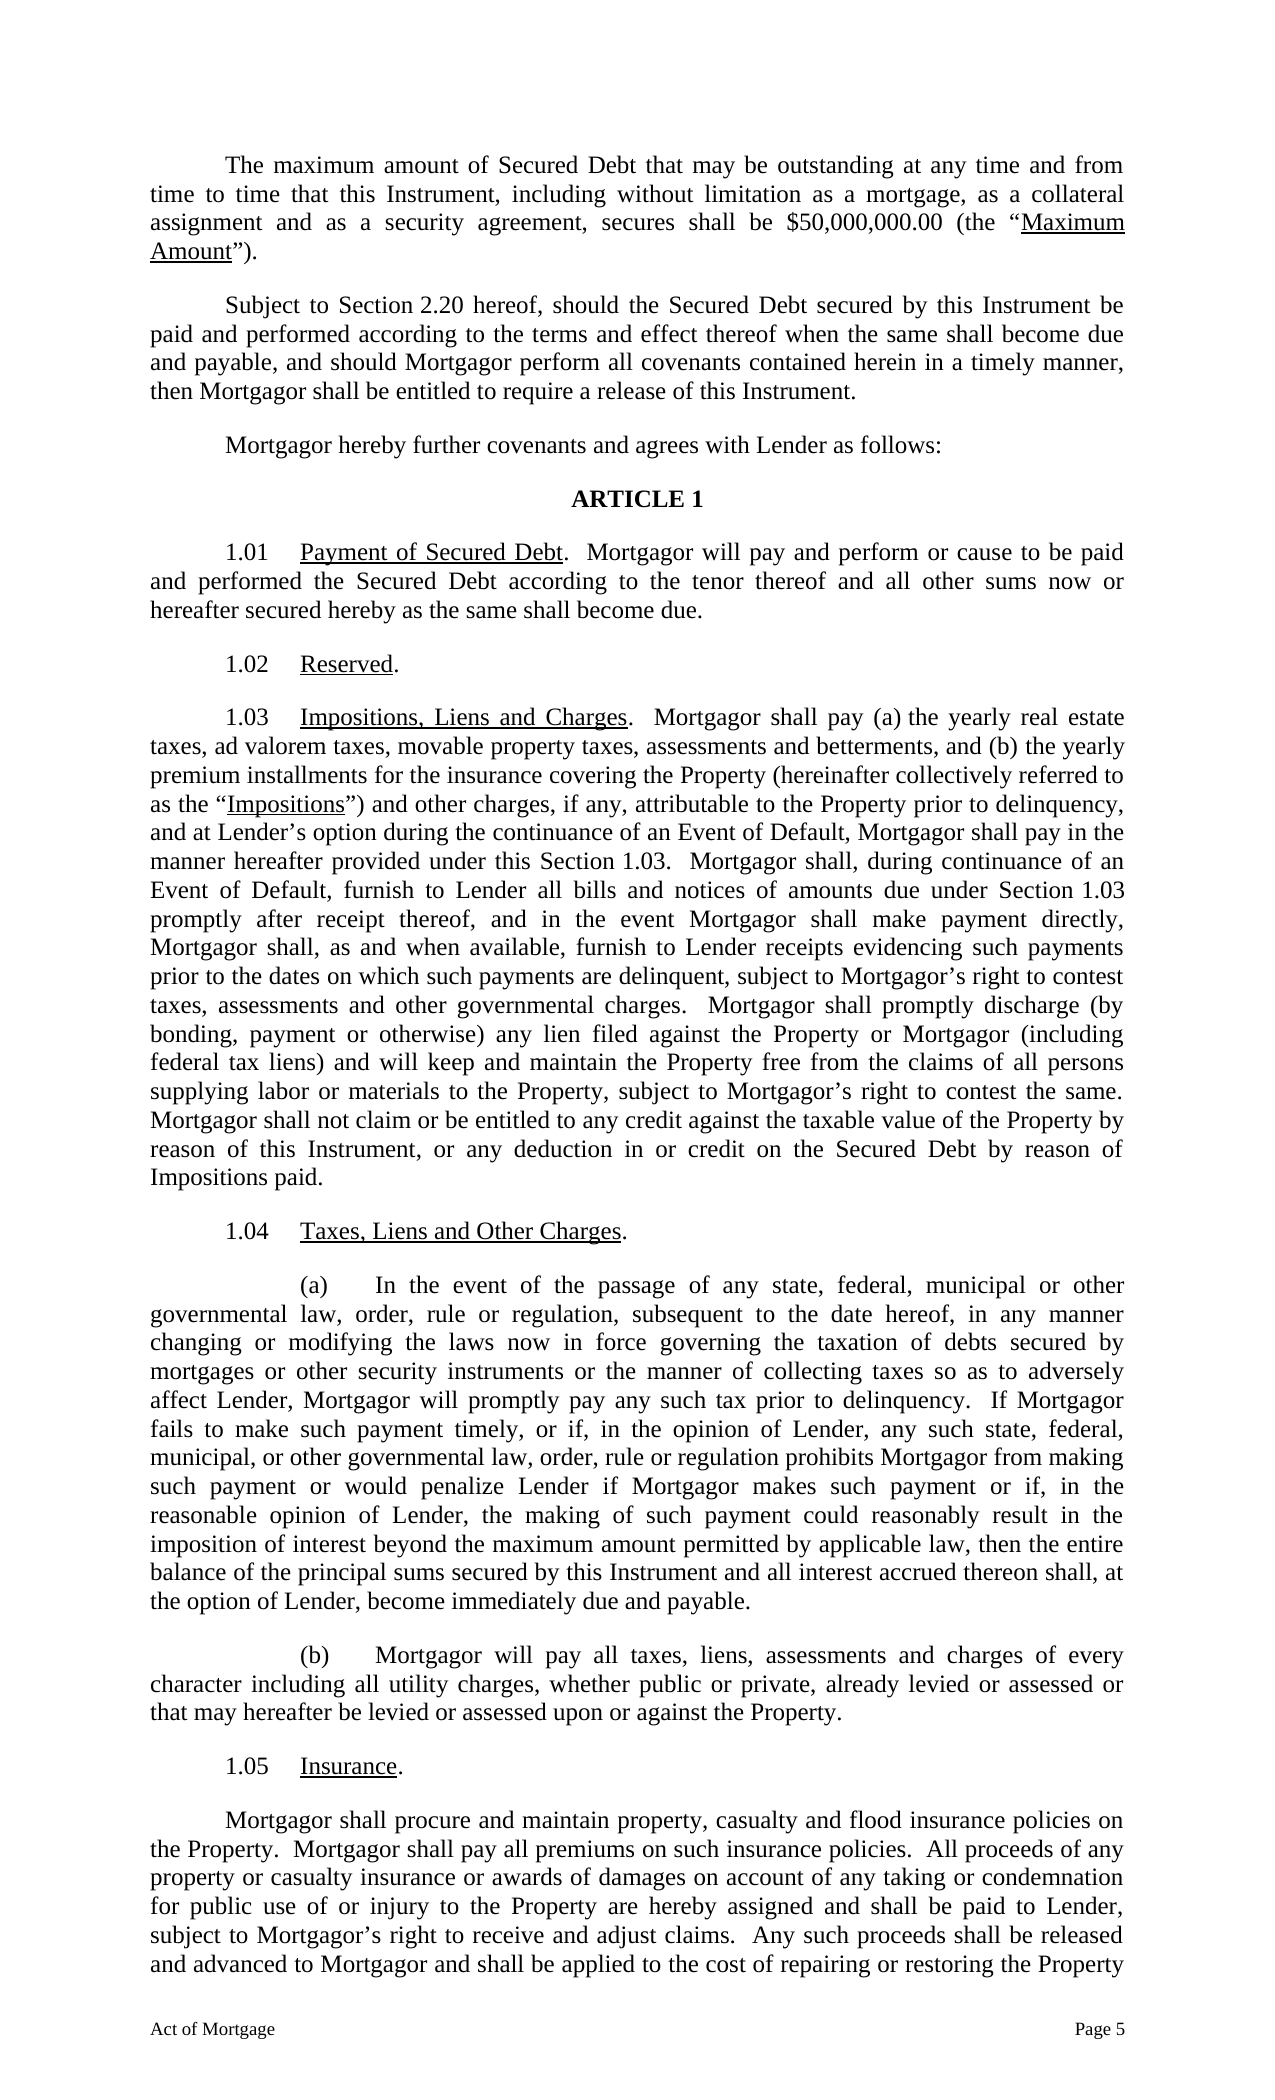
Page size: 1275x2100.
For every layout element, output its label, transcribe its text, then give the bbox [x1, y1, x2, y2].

text Subject to Section 2.20 hereof, should the Secured Debt secured by this Instrument be paid and performed according to the terms and effect thereof when the same shall become due and payable, and should Mortgagor perform all covenants contained herein in a timely manner, then Mortgagor shall be entitled to require a release of this Instrument. [150, 290, 1125, 405]
text (b) Mortgagor will pay all taxes, liens, assessments and charges of every character including all utility charges, whether public or private, already levied or assessed or that may hereafter be levied or assessed upon or against the Property. [150, 1640, 1125, 1726]
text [150, 1805, 1125, 1977]
text Reserved. [150, 649, 1125, 677]
text Taxes, Liens and Other Charges. [150, 1216, 1125, 1245]
text Impositions, Liens and Charges. Mortgagor shall pay (a) the yearly real estate taxes, ad valorem taxes, movable property taxes, assessments and betterments, and (b) the yearly premium installments for the insurance covering the Property (hereinafter collectively referred to as the “Impositions”) and other charges, if any, attributable to the Property prior to delinquency, and at Lender’s option during the continuance of an Event of Default, Mortgagor shall pay in the manner hereafter provided under this Section 1.03. Mortgagor shall, during continuance of an Event of Default, furnish to Lender all bills and notices of amounts due under Section 1.03 promptly after receipt thereof, and in the event Mortgagor shall make payment directly, Mortgagor shall, as and when available, furnish to Lender receipts evidencing such payments prior to the dates on which such payments are delinquent, subject to Mortgagor’s right to contest taxes, assessments and other governmental charges. Mortgagor shall promptly discharge (by bonding, payment or otherwise) any lien filed against the Property or Mortgagor (including federal tax liens) and will keep and maintain the Property free from the claims of all persons supplying labor or materials to the Property, subject to Mortgagor’s right to contest the same. Mortgagor shall not claim or be entitled to any credit against the taxable value of the Property by reason of this Instrument, or any deduction in or credit on the Secured Debt by reason of Impositions paid. [150, 702, 1125, 1191]
text Mortgagor hereby further covenants and agrees with Lender as follows: [150, 430, 1125, 459]
text Payment of Secured Debt. Mortgagor will pay and perform or cause to be paid and performed the Secured Debt according to the tenor thereof and all other sums now or hereafter secured hereby as the same shall become due. [150, 537, 1125, 624]
text Insurance. [150, 1751, 1125, 1780]
text The maximum amount of Secured Debt that may be outstanding at any time and from time to time that this Instrument, including without limitation as a mortgage, as a collateral assignment and as a security agreement, secures shall be $50,000,000.00 (the “Maximum Amount”). [150, 150, 1125, 265]
text In the event of the passage of any state, federal, municipal or other governmental law, order, rule or regulation, subsequent to the date hereof, in any manner changing or modifying the laws now in force governing the taxation of debts secured by mortgages or other security instruments or the manner of collecting taxes so as to adversely affect Lender, Mortgagor will promptly pay any such tax prior to delinquency. If Mortgagor fails to make such payment timely, or if, in the opinion of Lender, any such state, federal, municipal, or other governmental law, order, rule or regulation prohibits Mortgagor from making such payment or would penalize Lender if Mortgagor makes such payment or if, in the reasonable opinion of Lender, the making of such payment could reasonably result in the imposition of interest beyond the maximum amount permitted by applicable law, then the entire balance of the principal sums secured by this Instrument and all interest accrued thereon shall, at the option of Lender, become immediately due and payable. [150, 1270, 1125, 1615]
